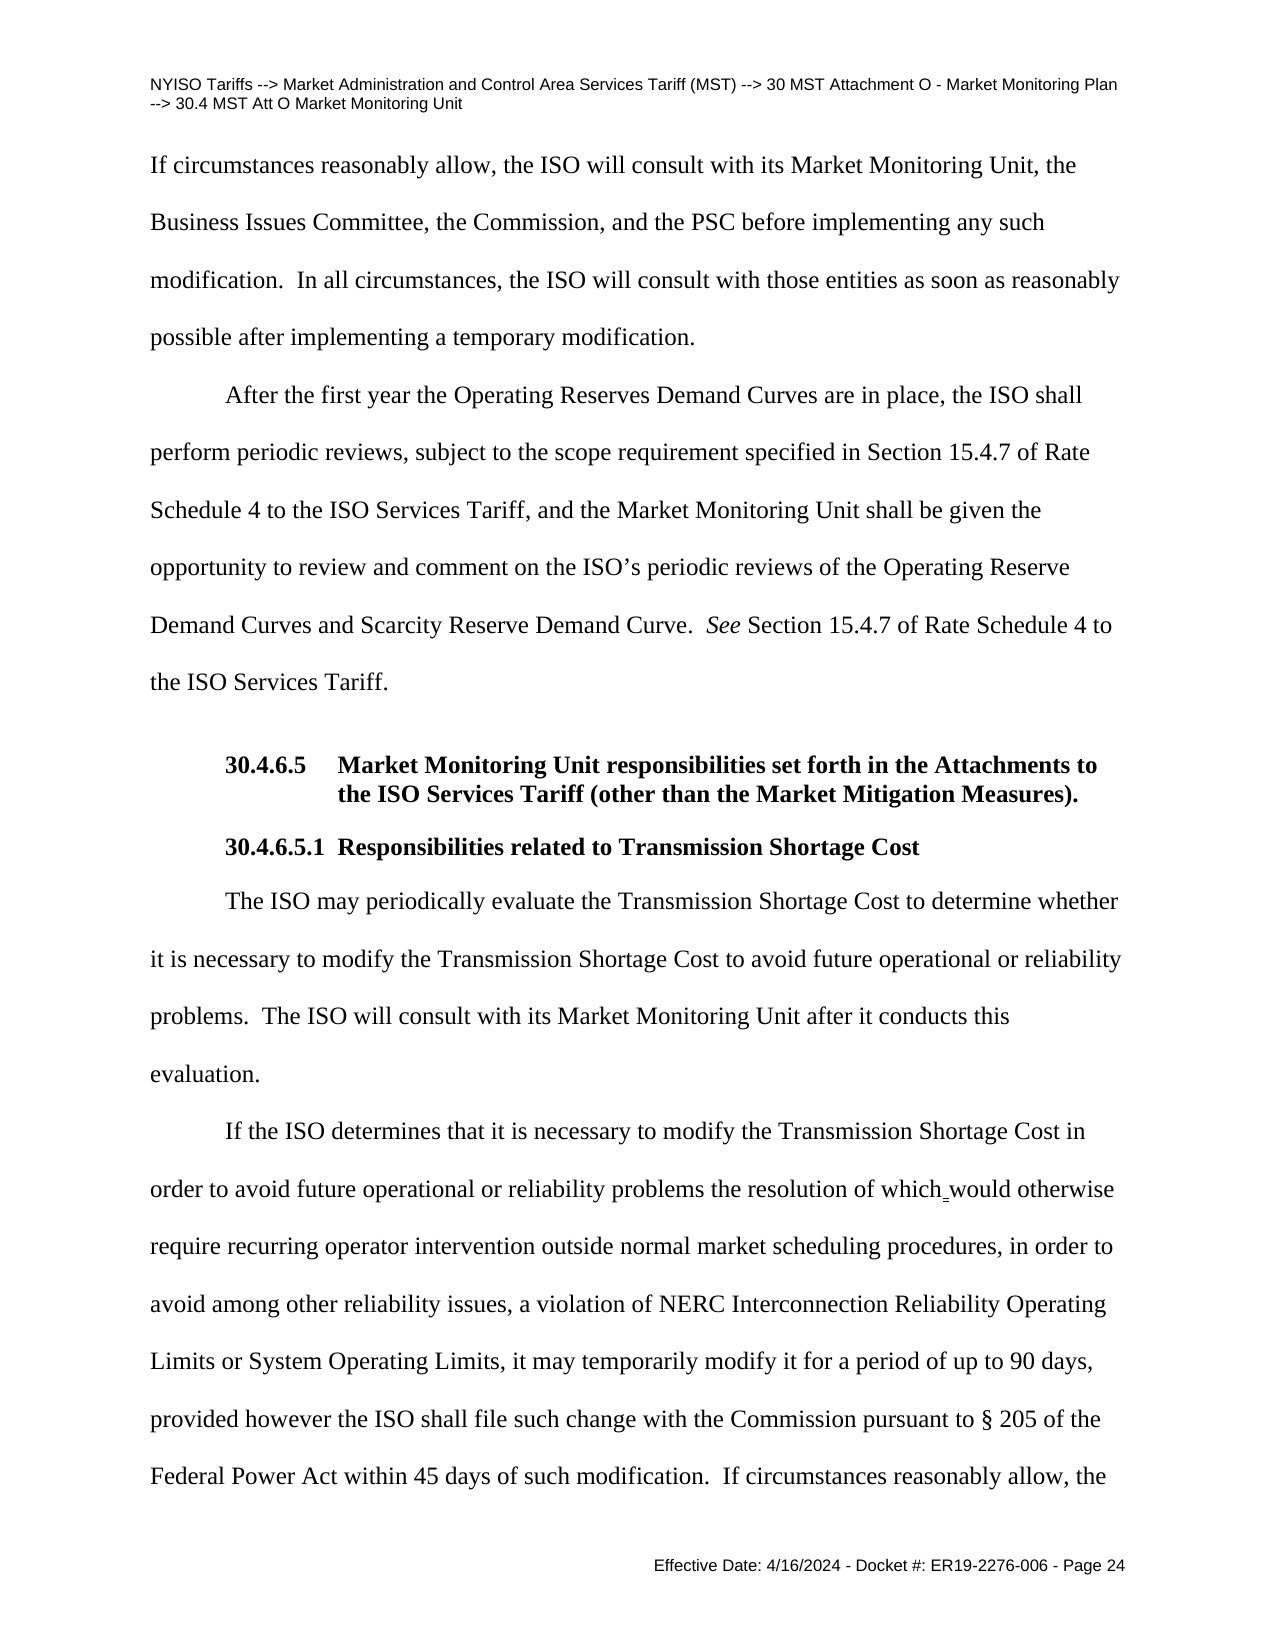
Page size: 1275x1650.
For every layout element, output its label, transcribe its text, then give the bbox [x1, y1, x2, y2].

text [150, 150, 1125, 351]
subtitle 30.4.6.5 Market Monitoring Unit responsibilities set forth in the Attachments to the ISO Services Tariff (other than the Market Mitigation Measures). [225, 750, 1125, 807]
text The ISO may periodically evaluate the Transmission Shortage Cost to determine whether it is necessary to modify the Transmission Shortage Cost to avoid future operational or reliability problems. The ISO will consult with its Market Monitoring Unit after it conducts this evaluation. [150, 886, 1125, 1087]
text After the first year the Operating Reserves Demand Curves are in place, the ISO shall perform periodic reviews, subject to the scope requirement specified in Section 15.4.7 of Rate Schedule 4 to the ISO Services Tariff, and the Market Monitoring Unit shall be given the opportunity to review and comment on the ISO’s periodic reviews of the Operating Reserve Demand Curves and Scarcity Reserve Demand Curve. See Section 15.4.7 of Rate Schedule 4 to the ISO Services Tariff. [150, 380, 1125, 696]
subtitle 30.4.6.5.1 Responsibilities related to Transmission Shortage Cost [225, 832, 1125, 861]
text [150, 1116, 1125, 1490]
